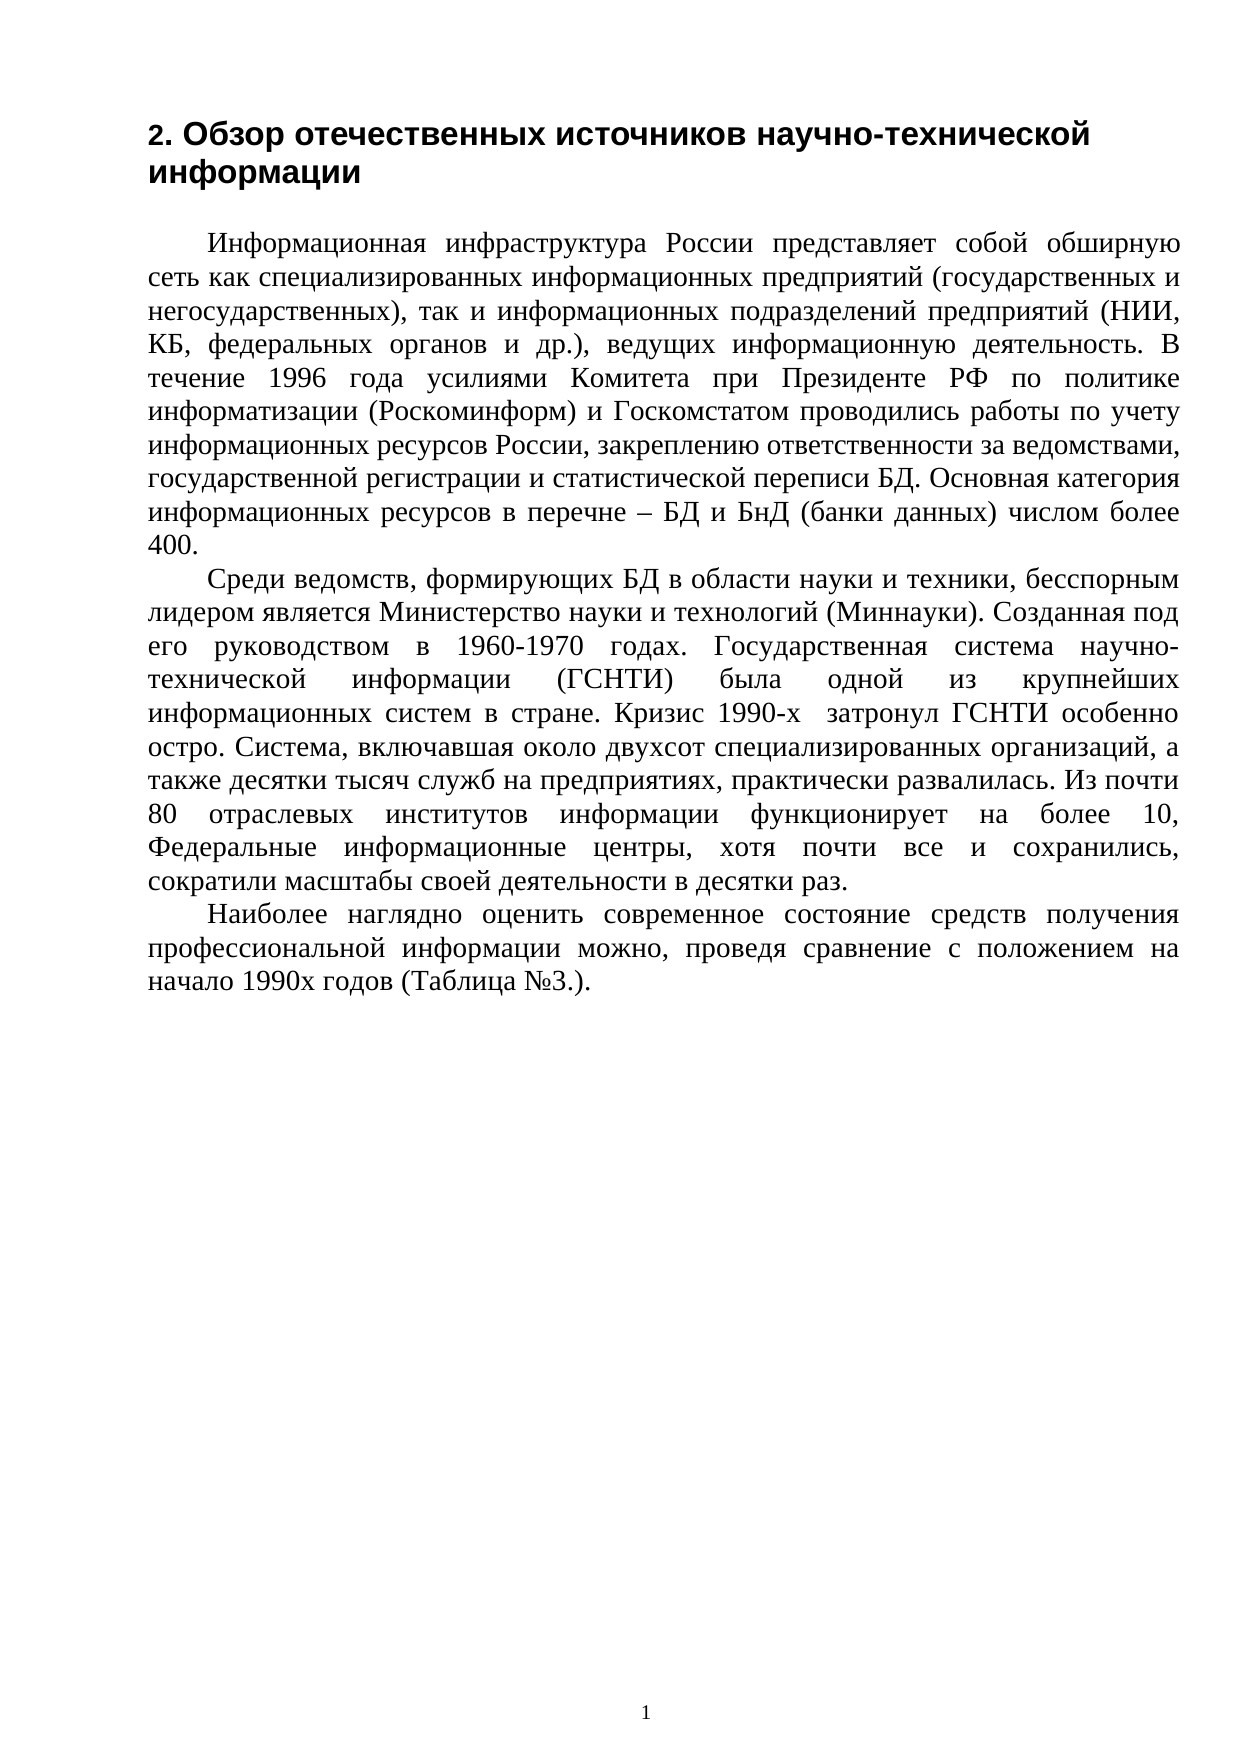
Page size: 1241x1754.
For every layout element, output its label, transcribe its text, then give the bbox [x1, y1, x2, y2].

text Наиболее наглядно оценить современное состояние средств получения профессиональной информации можно, проведя сравнение с положением на начало 1990х годов (Таблица №3.). [148, 896, 1181, 997]
subtitle 2. Обзор отечественных источников научно-технической информации [148, 114, 1181, 191]
text Среди ведомств, формирующих БД в области науки и техники, бесспорным лидером является Министерство науки и технологий (Миннауки). Созданная под его руководством в 1960-1970 годах. Государственная система научно-технической информации (ГСНТИ) была одной из крупнейших информационных систем в стране. Кризис 1990-х затронул ГСНТИ особенно остро. Система, включавшая около двухсот специализированных организаций, а также десятки тысяч служб на предприятиях, практически развалилась. Из почти 80 отраслевых институтов информации функционирует на более 10, Федеральные информационные центры, хотя почти все и сохранились, сократили масштабы своей деятельности в десятки раз. [148, 561, 1181, 896]
text Информационная инфраструктура России представляет собой обширную сеть как специализированных информационных предприятий (государственных и негосударственных), так и информационных подразделений предприятий (НИИ, КБ, федеральных органов и др.), ведущих информационную деятельность. В течение 1996 года усилиями Комитета при Президенте РФ по политике информатизации (Роскоминформ) и Госкомстатом проводились работы по учету информационных ресурсов России, закреплению ответственности за ведомствами, государственной регистрации и статистической переписи БД. Основная категория информационных ресурсов в перечне – БД и БнД (банки данных) числом более 400. [148, 226, 1181, 561]
